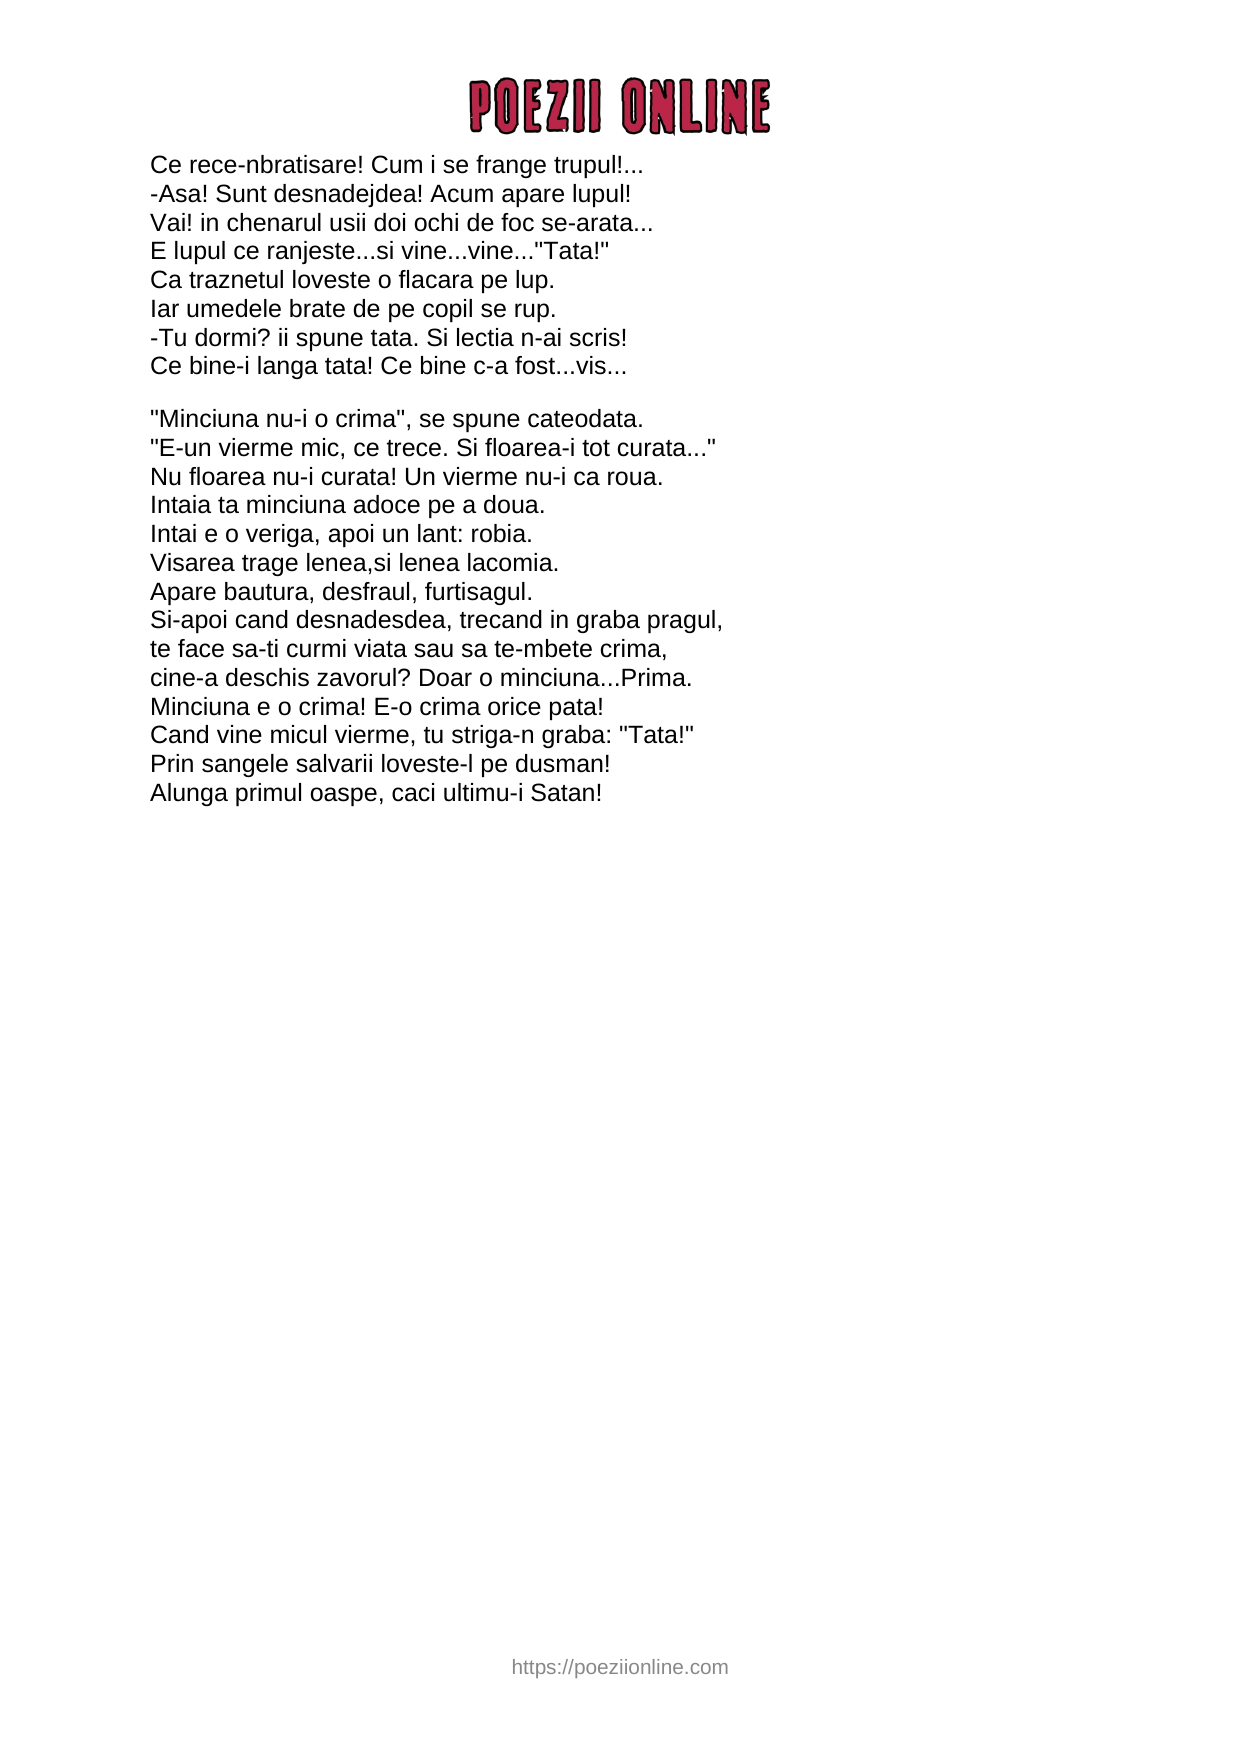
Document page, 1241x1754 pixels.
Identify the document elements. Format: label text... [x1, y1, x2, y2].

text Prin sangele salvarii loveste-l pe dusman! [150, 749, 1090, 778]
text te face sa-ti curmi viata sau sa te-mbete crima, [150, 634, 1090, 663]
text "Minciuna nu-i o crima", se spune cateodata. [150, 404, 1090, 433]
text cine-a deschis zavorul? Doar o minciuna...Prima. [150, 663, 1090, 691]
text Iar umedele brate de pe copil se rup. [150, 294, 1090, 322]
text Intaia ta minciuna adoce pe a doua. [150, 490, 1090, 519]
text E lupul ce ranjeste...si vine...vine..."Tata!" [150, 236, 1090, 265]
text Cand vine micul vierme, tu striga-n graba: "Tata!" [150, 720, 1090, 749]
picture [463, 74, 777, 138]
text Nu floarea nu-i curata! Un vierme nu-i ca roua. [150, 461, 1090, 490]
text Intai e o veriga, apoi un lant: robia. [150, 519, 1090, 548]
text Minciuna e o crima! E-o crima orice pata! [150, 691, 1090, 720]
text Ce rece-nbratisare! Cum i se frange trupul!... [150, 150, 1090, 179]
text Ca traznetul loveste o flacara pe lup. [150, 265, 1090, 294]
text Si-apoi cand desnadesdea, trecand in graba pragul, [150, 605, 1090, 634]
text Ce bine-i langa tata! Ce bine c-a fost...vis... [150, 351, 1090, 380]
text "E-un vierme mic, ce trece. Si floarea-i tot curata..." [150, 433, 1090, 461]
text Alunga primul oaspe, caci ultimu-i Satan! [150, 778, 1090, 806]
text Visarea trage lenea,si lenea lacomia. [150, 548, 1090, 576]
text -Tu dormi? ii spune tata. Si lectia n-ai scris! [150, 322, 1090, 351]
text -Asa! Sunt desnadejdea! Acum apare lupul! [150, 179, 1090, 207]
text Apare bautura, desfraul, furtisagul. [150, 576, 1090, 605]
text Vai! in chenarul usii doi ochi de foc se-arata... [150, 207, 1090, 236]
